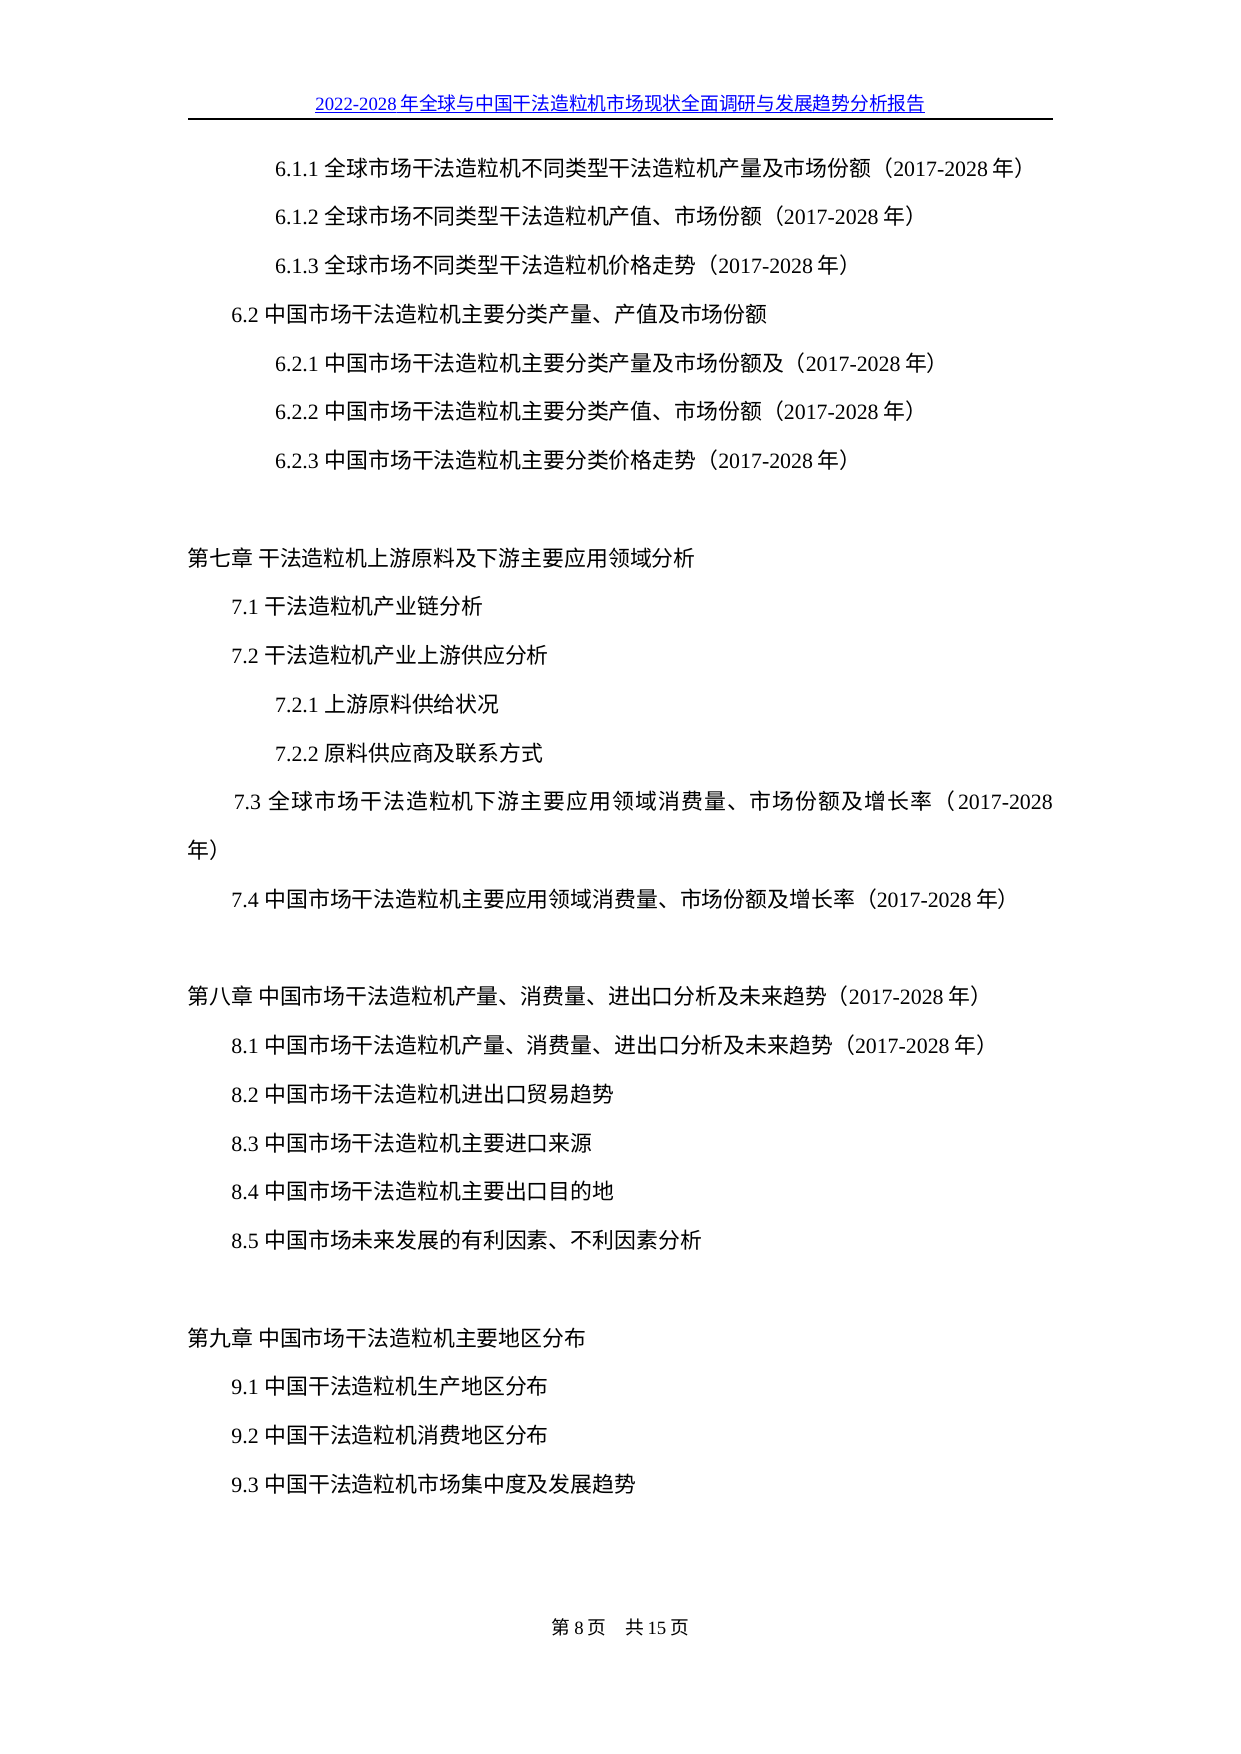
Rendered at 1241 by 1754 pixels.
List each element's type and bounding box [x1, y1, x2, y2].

text [187, 150, 1053, 1499]
